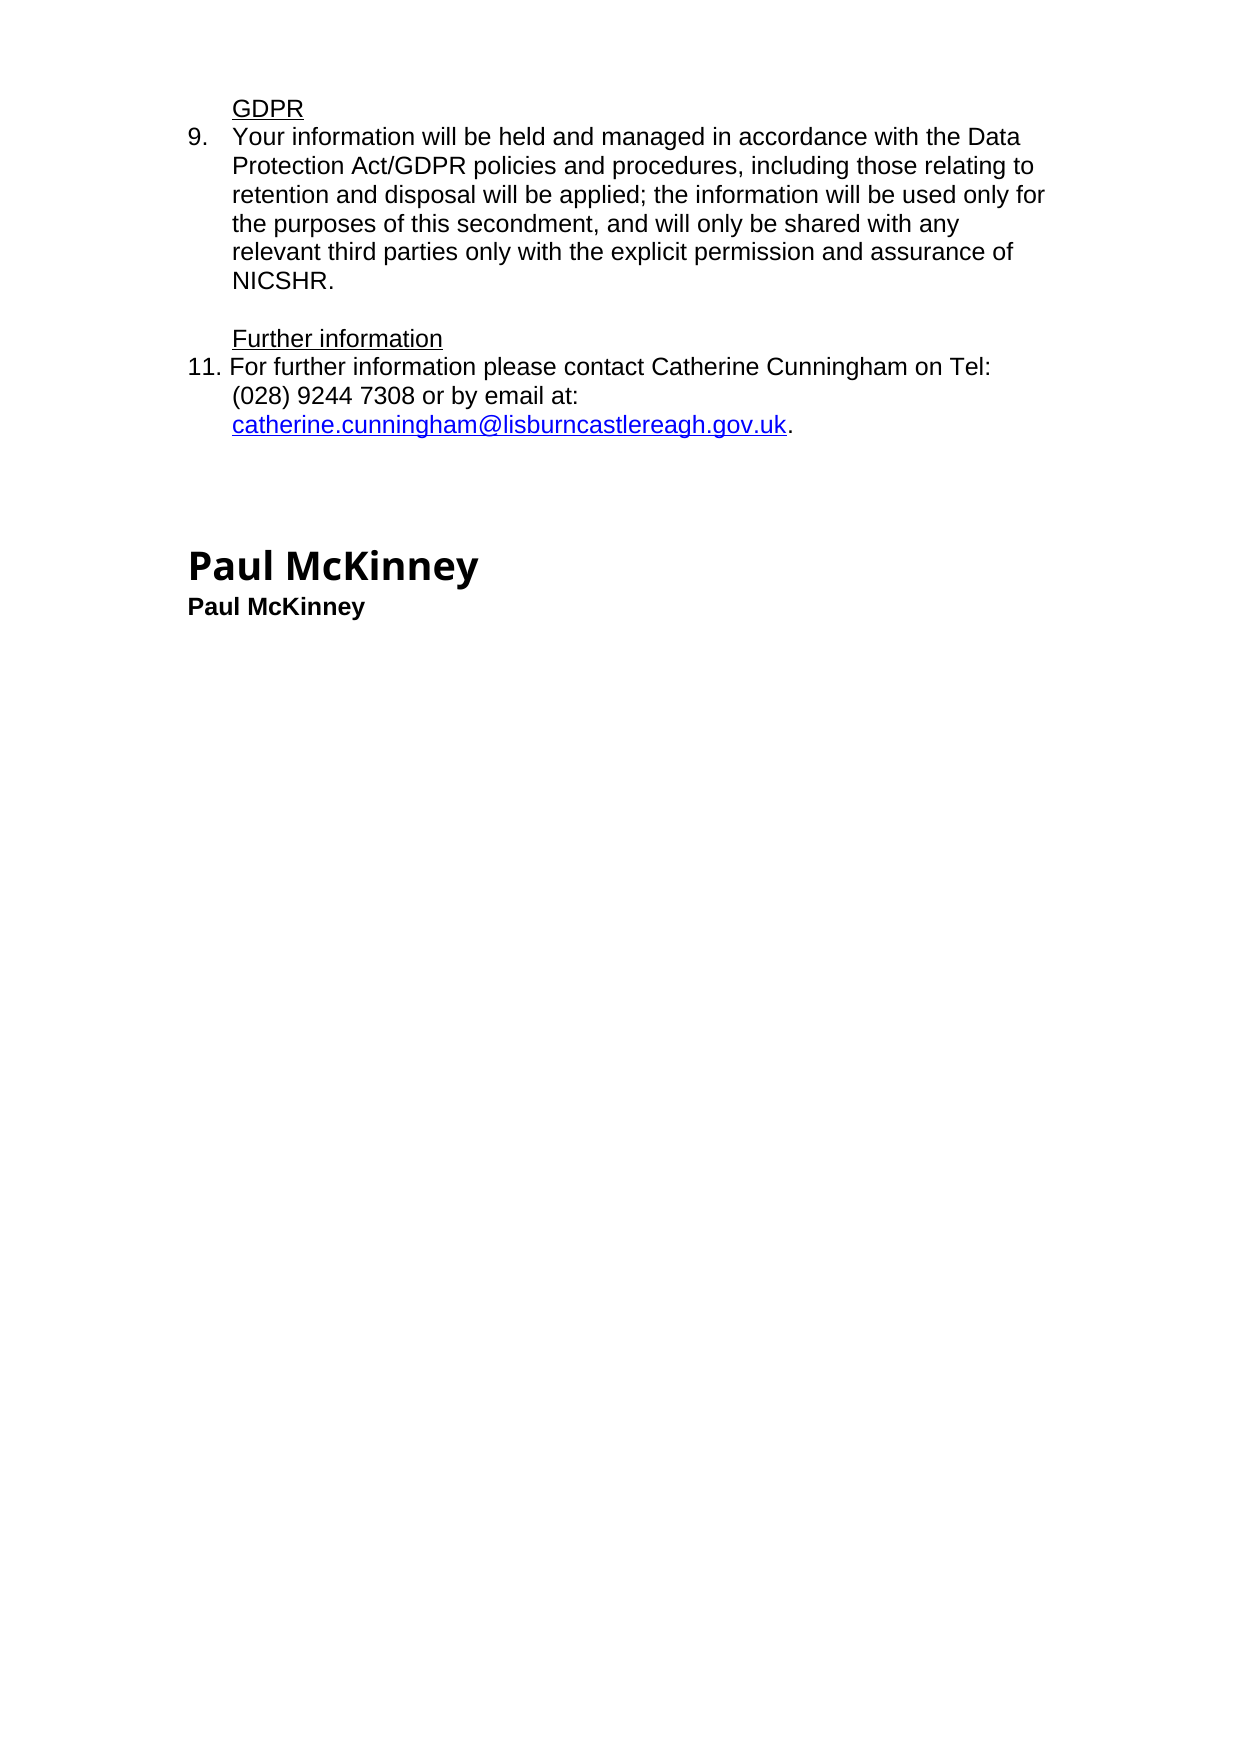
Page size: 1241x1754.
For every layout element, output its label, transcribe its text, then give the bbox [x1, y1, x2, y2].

list Your information will be held and managed in accordance with the Data Protection Act/GDPR policies and procedures, including those relating to retention and disposal will be applied; the information will be used only for the purposes of this secondment, and will only be shared with any relevant third parties only with the explicit permission and assurance of NICSHR. [187, 122, 1053, 295]
text GDPR [232, 94, 1053, 122]
text 11. For further information please contact Catherine Cunningham on Tel: (028) 9244 7308 or by email at: catherine.cunningham@lisburncastlereagh.gov.uk. [187, 352, 1053, 439]
text Further information [232, 324, 1053, 352]
text Paul McKinney [187, 538, 1053, 592]
text Paul McKinney [187, 592, 1053, 621]
